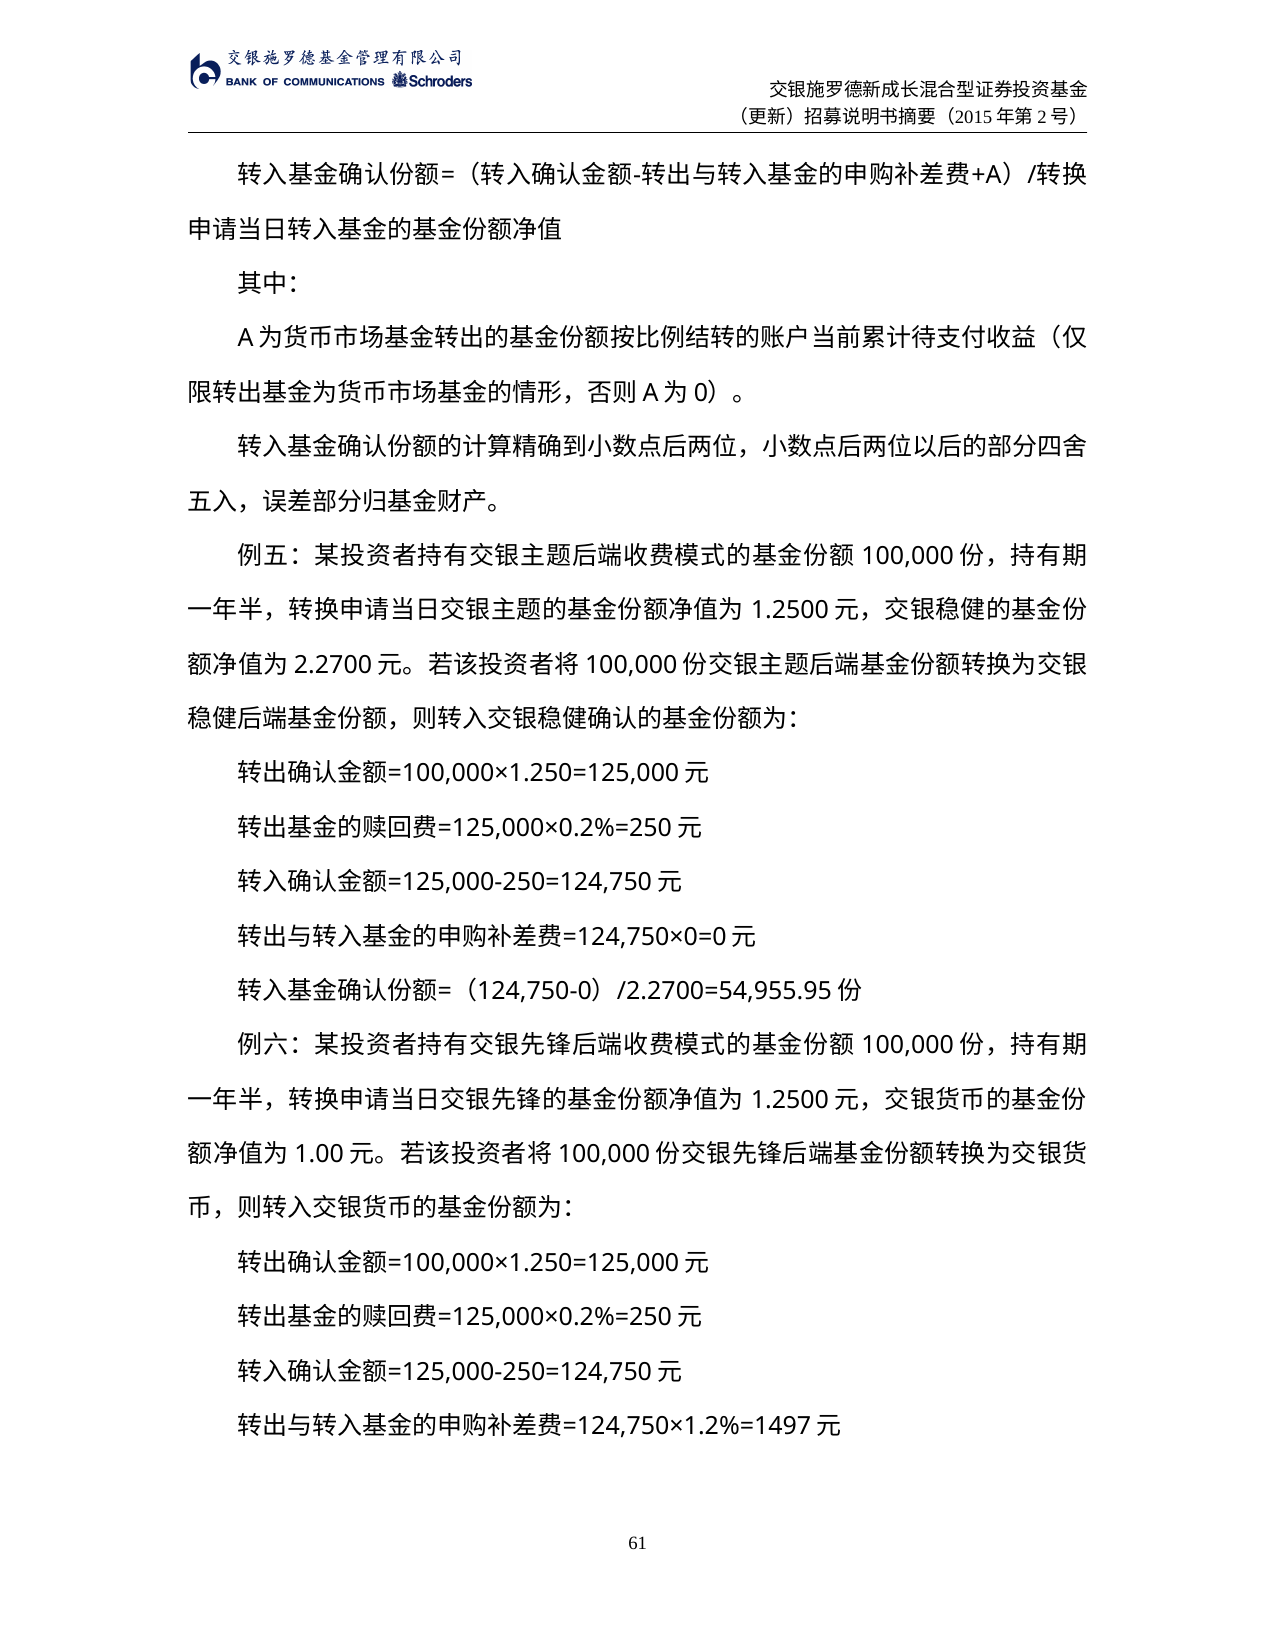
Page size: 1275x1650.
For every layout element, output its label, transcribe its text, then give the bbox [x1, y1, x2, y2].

text 其中： [187, 263, 1087, 300]
text 转入确认金额=125,000-250=124,750元 [187, 1351, 1087, 1387]
text 转入基金确认份额的计算精确到小数点后两位，小数点后两位以后的部分四舍五入，误差部分归基金财产。 [187, 427, 1087, 517]
text 转出与转入基金的申购补差费=124,750×0=0元 [187, 916, 1087, 952]
text 转出基金的赎回费=125,000×0.2%=250元 [187, 1297, 1087, 1333]
text 转入基金确认份额=（124,750-0）/2.2700=54,955.95份 [187, 970, 1087, 1007]
text 转入确认金额=125,000-250=124,750元 [187, 862, 1087, 898]
text 转出基金的赎回费=125,000×0.2%=250元 [187, 807, 1087, 843]
text A为货币市场基金转出的基金份额按比例结转的账户当前累计待支付收益（仅限转出基金为货币市场基金的情形，否则A为0）。 [187, 318, 1087, 408]
text 转出与转入基金的申购补差费=124,750×1.2%=1497元 [187, 1405, 1087, 1442]
text 例五：某投资者持有交银主题后端收费模式的基金份额100,000份，持有期一年半，转换申请当日交银主题的基金份额净值为1.2500元，交银稳健的基金份额净值为2.2700元。若该投资者将100,000份交银主题后端基金份额转换为交银稳健后端基金份额，则转入交银稳健确认的基金份额为： [187, 535, 1087, 735]
text 例六：某投资者持有交银先锋后端收费模式的基金份额100,000份，持有期一年半，转换申请当日交银先锋的基金份额净值为1.2500元，交银货币的基金份额净值为1.00元。若该投资者将100,000份交银先锋后端基金份额转换为交银货币，则转入交银货币的基金份额为： [187, 1025, 1087, 1224]
text 转出确认金额=100,000×1.250=125,000元 [187, 753, 1087, 789]
text 转出确认金额=100,000×1.250=125,000元 [187, 1242, 1087, 1278]
picture [190, 50, 472, 89]
text 转入基金确认份额=（转入确认金额-转出与转入基金的申购补差费+A）/转换申请当日转入基金的基金份额净值 [187, 155, 1087, 245]
